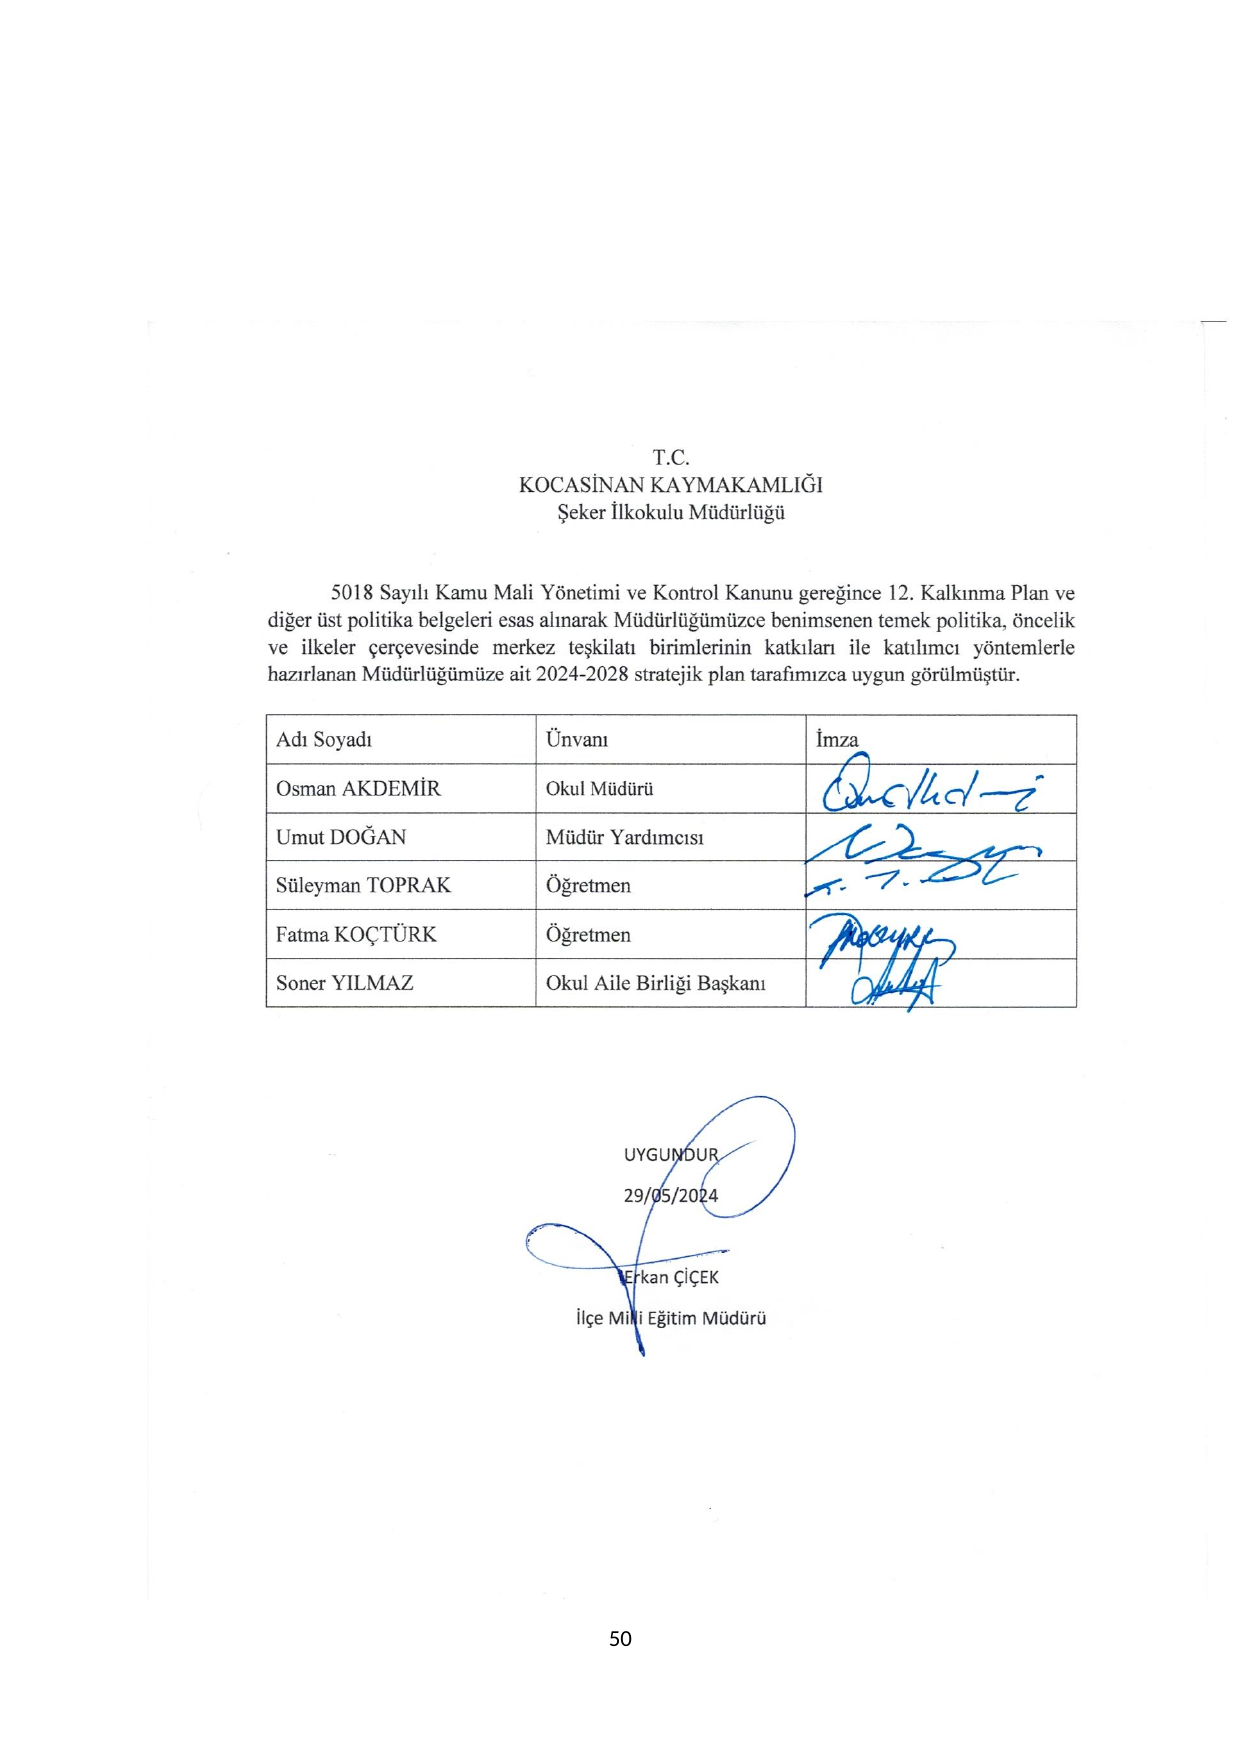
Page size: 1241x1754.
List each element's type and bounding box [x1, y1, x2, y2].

picture [147, 317, 1232, 1601]
